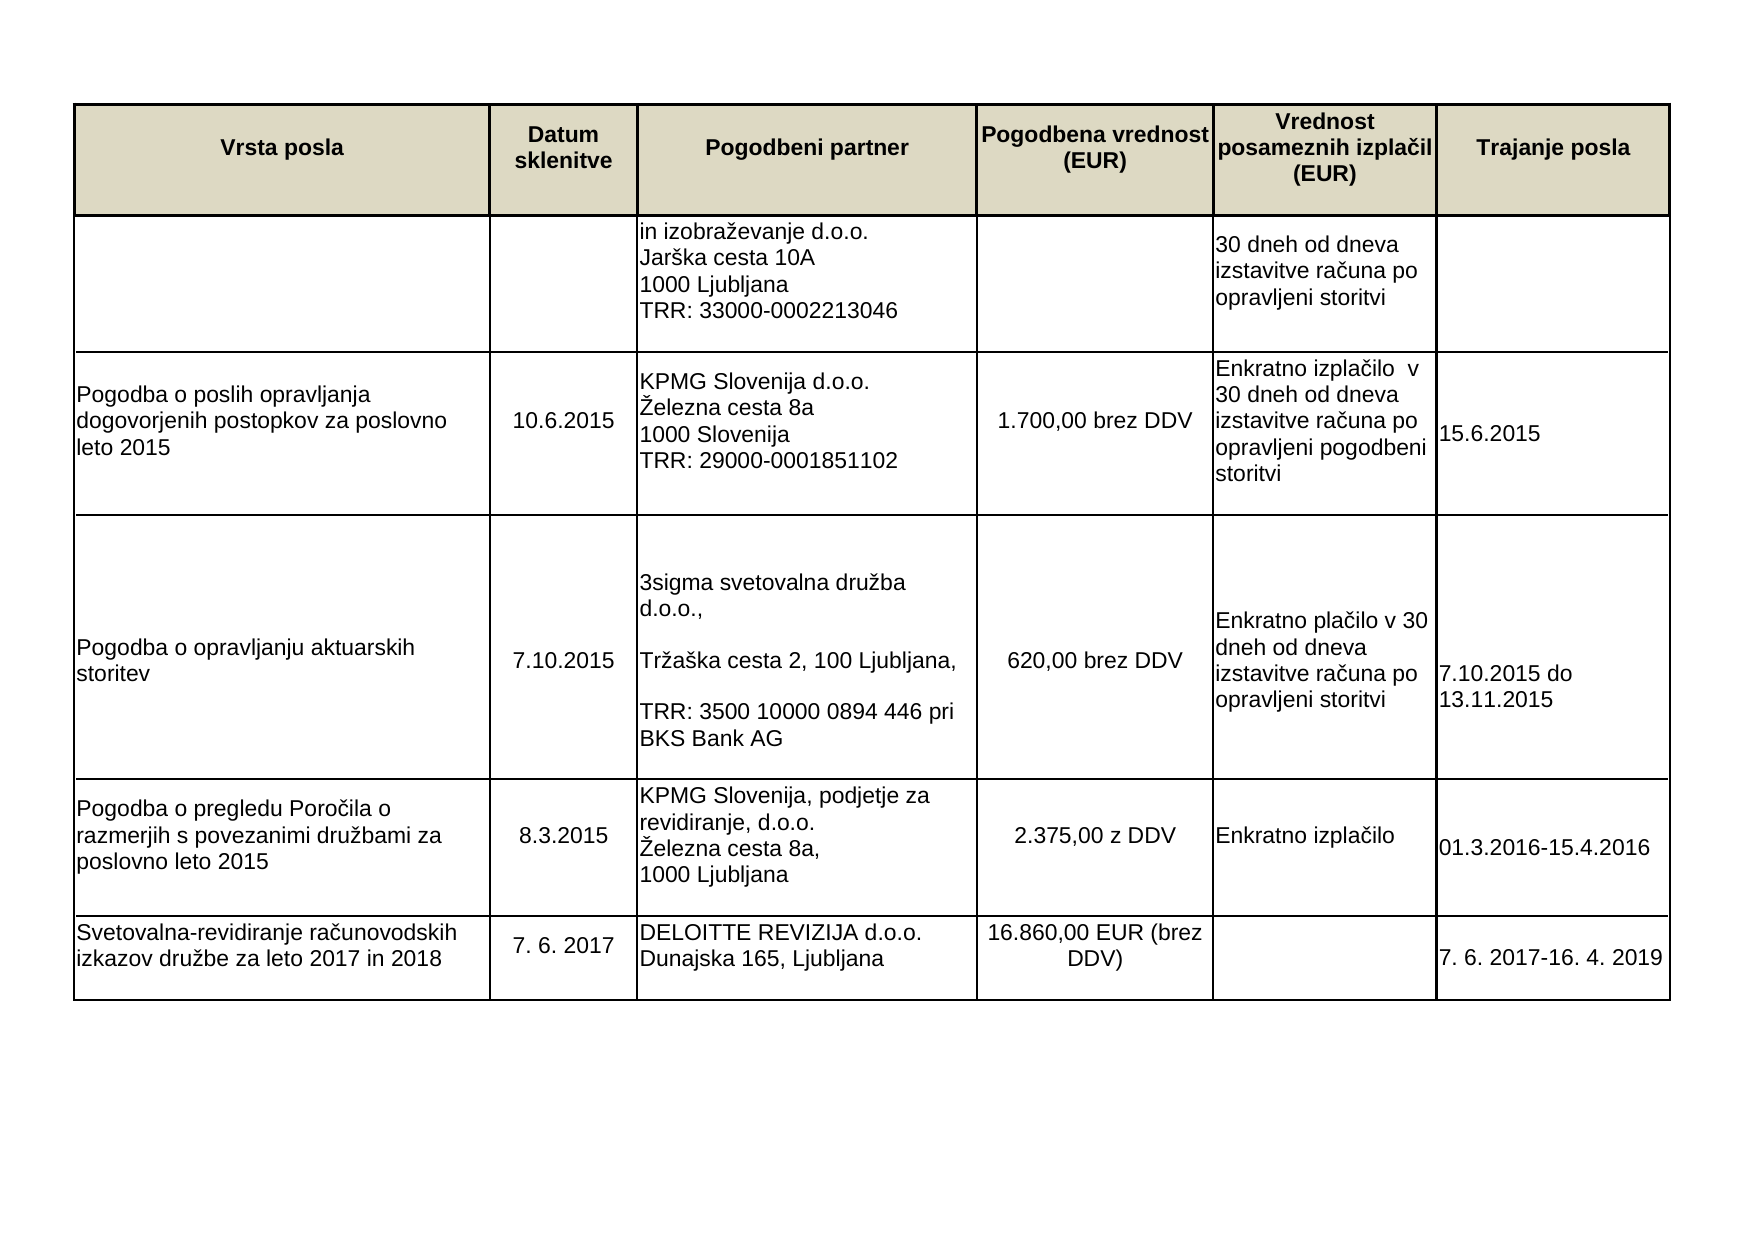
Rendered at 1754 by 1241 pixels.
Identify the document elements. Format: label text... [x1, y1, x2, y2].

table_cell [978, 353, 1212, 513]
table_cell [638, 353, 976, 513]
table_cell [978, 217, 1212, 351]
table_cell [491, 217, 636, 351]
table_header Pogodbeni partner [639, 106, 975, 214]
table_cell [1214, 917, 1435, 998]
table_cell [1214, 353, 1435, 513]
table_header Vrsta posla [76, 106, 488, 214]
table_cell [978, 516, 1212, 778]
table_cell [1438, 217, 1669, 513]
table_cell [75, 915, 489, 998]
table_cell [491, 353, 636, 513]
table_header Pogodbena vrednost (EUR) [978, 106, 1212, 214]
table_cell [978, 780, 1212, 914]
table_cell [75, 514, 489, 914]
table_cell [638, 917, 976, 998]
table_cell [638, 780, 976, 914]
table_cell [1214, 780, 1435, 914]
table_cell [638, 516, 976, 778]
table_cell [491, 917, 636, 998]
table_header Trajanje posla [1438, 106, 1668, 214]
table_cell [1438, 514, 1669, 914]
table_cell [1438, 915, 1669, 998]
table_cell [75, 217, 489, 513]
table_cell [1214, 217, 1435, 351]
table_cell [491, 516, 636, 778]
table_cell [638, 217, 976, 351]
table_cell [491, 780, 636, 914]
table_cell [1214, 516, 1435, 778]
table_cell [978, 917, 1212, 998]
table_header Datum sklenitve [491, 106, 636, 214]
table_header Vrednost posameznih izplačil (EUR) [1215, 106, 1435, 214]
